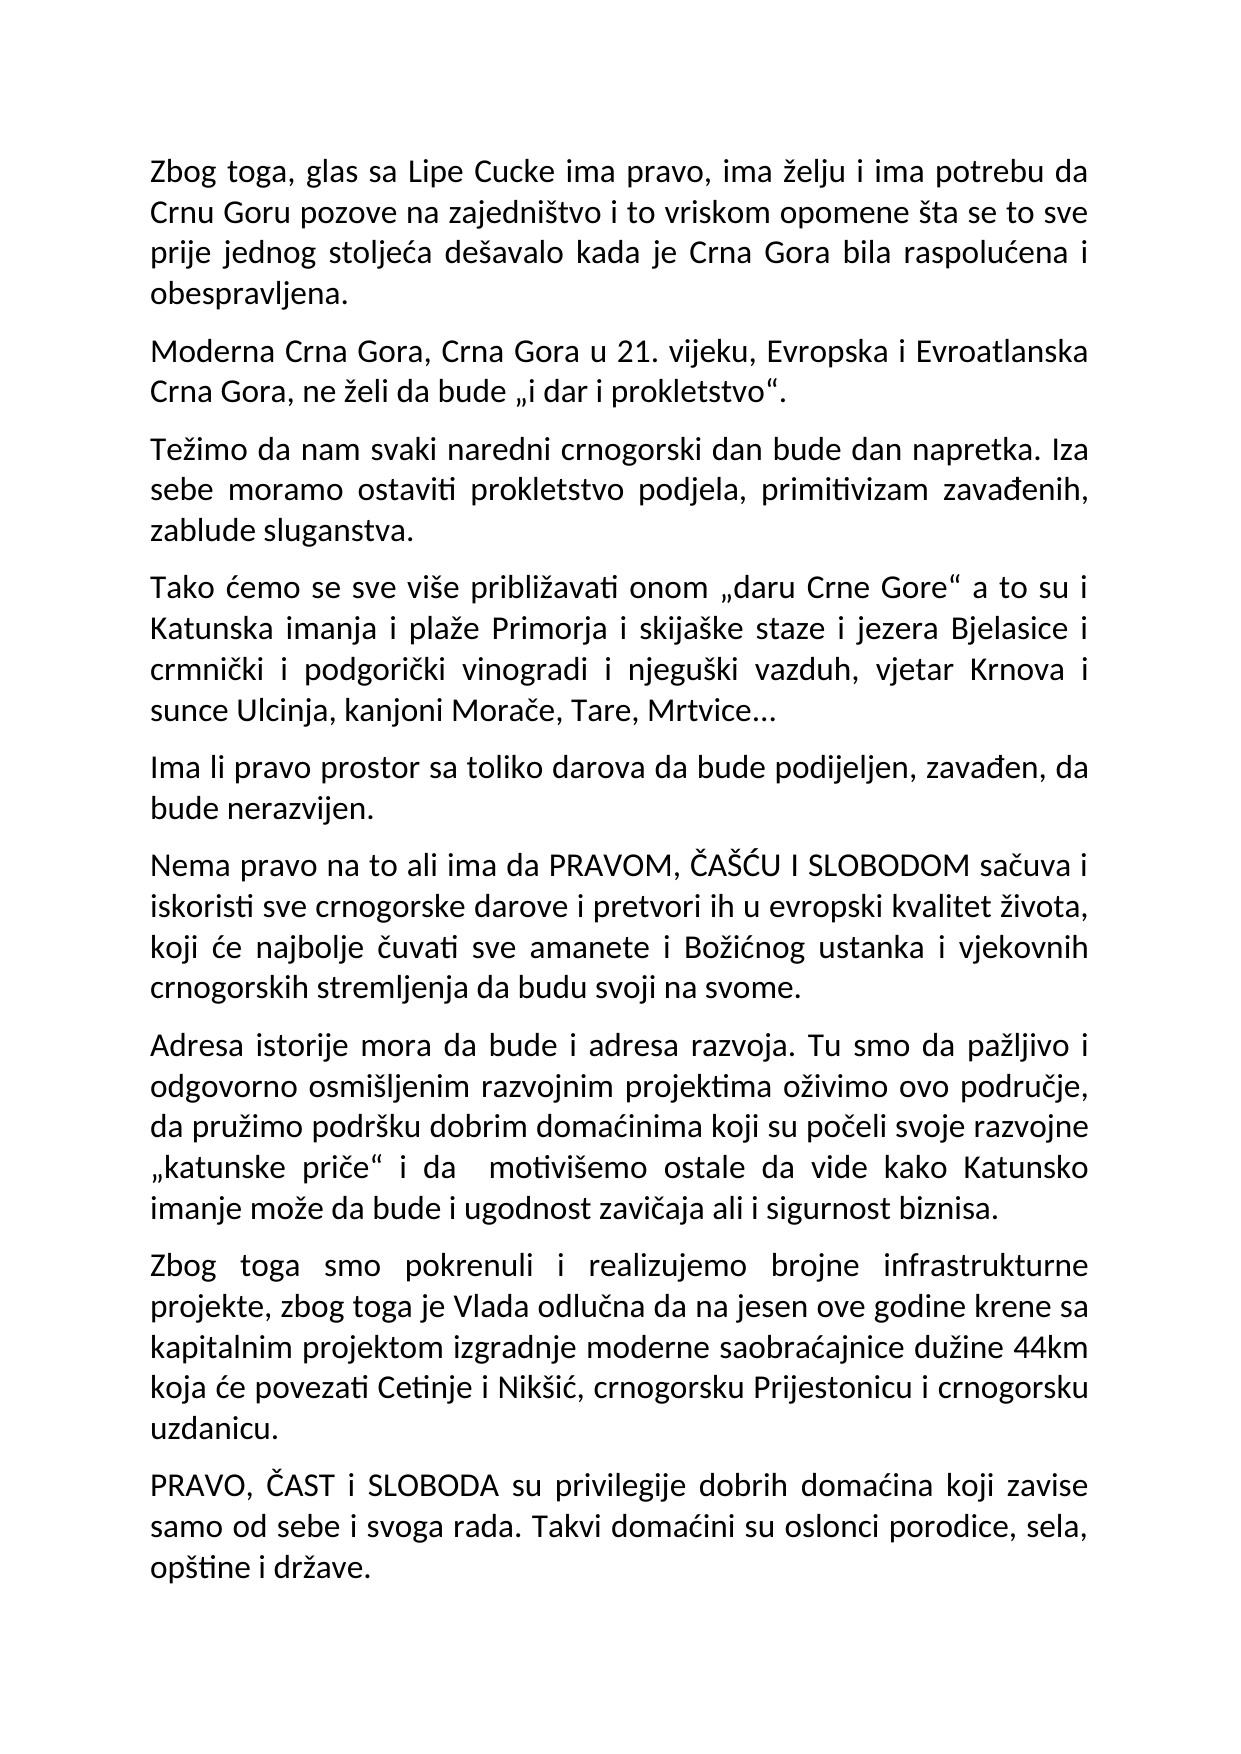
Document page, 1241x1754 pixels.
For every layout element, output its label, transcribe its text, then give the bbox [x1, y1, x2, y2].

text Zbog toga, glas sa Lipe Cucke ima pravo, ima želju i ima potrebu da Crnu Goru pozove na zajedništvo i to vriskom opomene šta se to sve prije jednog stoljeća dešavalo kada je Crna Gora bila raspolućena i obespravljena. [150, 150, 1090, 313]
text Nema pravo na to ali ima da PRAVOM, ČAŠĆU I SLOBODOM sačuva i iskoristi sve crnogorske darove i pretvori ih u evropski kvalitet života, koji će najbolje čuvati sve amanete i Božićnog ustanka i vjekovnih crnogorskih stremljenja da budu svoji na svome. [150, 844, 1090, 1007]
text Zbog toga smo pokrenuli i realizujemo brojne infrastrukturne projekte, zbog toga je Vlada odlučna da na jesen ove godine krene sa kapitalnim projektom izgradnje moderne saobraćajnice dužine 44km koja će povezati Cetinje i Nikšić, crnogorsku Prijestonicu i crnogorsku uzdanicu. [150, 1244, 1090, 1448]
text Adresa istorije mora da bude i adresa razvoja. Tu smo da pažljivo i odgovorno osmišljenim razvojnim projektima oživimo ovo područje, da pružimo podršku dobrim domaćinima koji su počeli svoje razvojne „katunske priče“ i da motivišemo ostale da vide kako Katunsko imanje može da bude i ugodnost zavičaja ali i sigurnost biznisa. [150, 1024, 1090, 1227]
text Tako ćemo se sve više približavati onom „daru Crne Gore“ a to su i Katunska imanja i plaže Primorja i skijaške staze i jezera Bjelasice i crmnički i podgorički vinogradi i njeguški vazduh, vjetar Krnova i sunce Ulcinja, kanjoni Morače, Tare, Mrtvice... [150, 567, 1090, 729]
text Moderna Crna Gora, Crna Gora u 21. vijeku, Evropska i Evroatlanska Crna Gora, ne želi da bude „i dar i prokletstvo“. [150, 329, 1090, 411]
text PRAVO, ČAST i SLOBODA su privilegije dobrih domaćina koji zavise samo od sebe i svoga rada. Takvi domaćini su oslonci porodice, sela, opštine i države. [150, 1464, 1090, 1587]
text Ima li pravo prostor sa toliko darova da bude podijeljen, zavađen, da bude nerazvijen. [150, 746, 1090, 828]
text Težimo da nam svaki naredni crnogorski dan bude dan napretka. Iza sebe moramo ostaviti prokletstvo podjela, primitivizam zavađenih, zablude sluganstva. [150, 428, 1090, 550]
